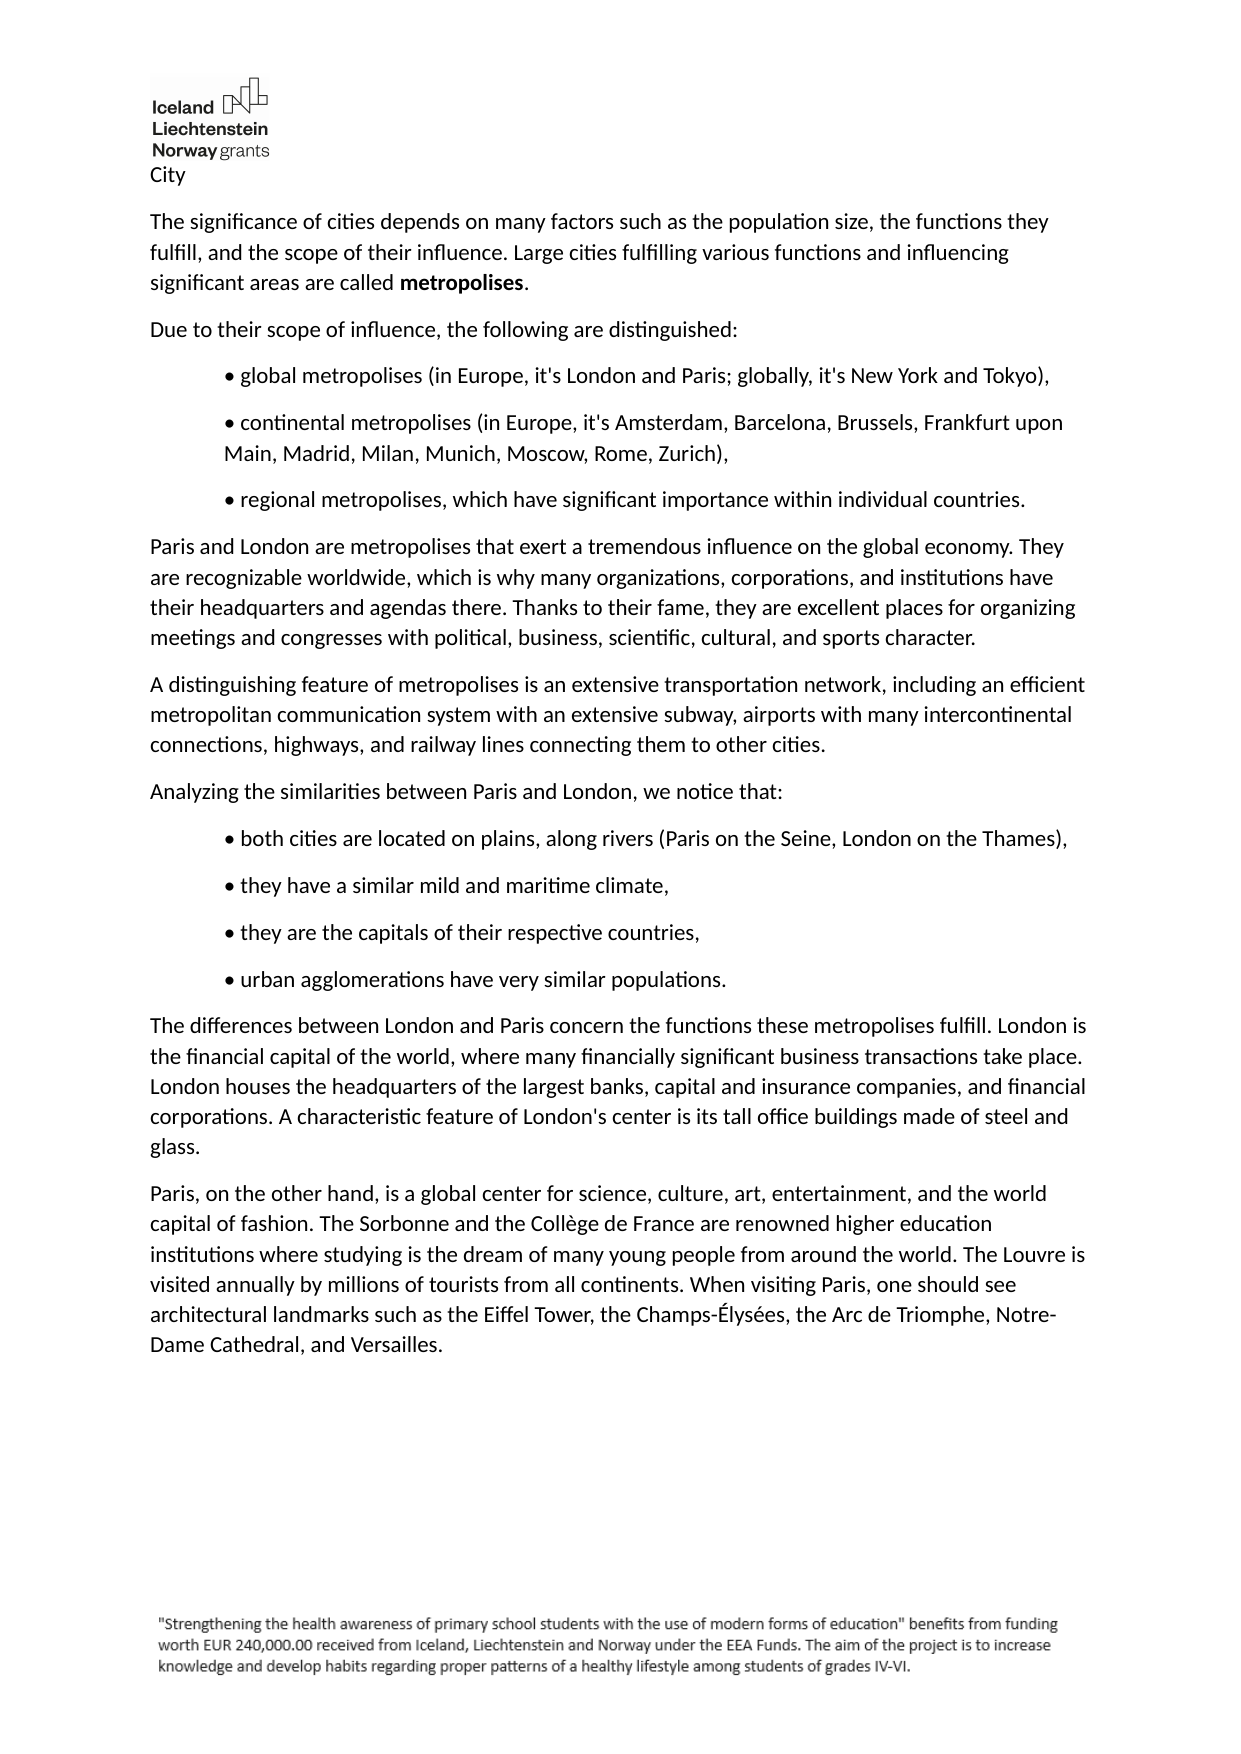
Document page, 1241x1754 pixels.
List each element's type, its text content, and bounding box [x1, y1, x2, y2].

text • they have a similar mild and maritime climate, [224, 871, 1090, 899]
text • they are the capitals of their respective countries, [224, 918, 1090, 946]
text Paris and London are metropolises that exert a tremendous influence on the global economy. They are recognizable worldwide, which is why many organizations, corporations, and institutions have their headquarters and agendas there. Thanks to their fame, they are excellent places for organizing meetings and congresses with political, business, scientific, cultural, and sports character. [150, 532, 1090, 651]
text The significance of cities depends on many factors such as the population size, the functions they fulfill, and the scope of their influence. Large cities fulfilling various functions and influencing significant areas are called metropolises. [150, 207, 1090, 296]
text Paris, on the other hand, is a global center for science, culture, art, entertainment, and the world capital of fashion. The Sorbonne and the Collège de France are renowned higher education institutions where studying is the dream of many young people from around the world. The Louvre is visited annually by millions of tourists from all continents. When visiting Paris, one should see architectural landmarks such as the Eiffel Tower, the Champs-Élysées, the Arc de Triomphe, Notre-Dame Cathedral, and Versailles. [150, 1179, 1090, 1358]
picture [150, 73, 271, 161]
text City [150, 161, 1090, 188]
text • global metropolises (in Europe, it's London and Paris; globally, it's New York and Tokyo), [224, 362, 1090, 389]
text • both cities are located on plains, along rivers (Paris on the Seine, London on the Thames), [224, 824, 1090, 852]
text Analyzing the similarities between Paris and London, we notice that: [150, 777, 1090, 805]
text • urban agglomerations have very similar populations. [224, 965, 1090, 993]
text • regional metropolises, which have significant importance within individual countries. [224, 486, 1090, 513]
picture [150, 1607, 1091, 1681]
text A distinguishing feature of metropolises is an extensive transportation network, including an efficient metropolitan communication system with an extensive subway, airports with many intercontinental connections, highways, and railway lines connecting them to other cities. [150, 670, 1090, 758]
text • continental metropolises (in Europe, it's Amsterdam, Barcelona, Brussels, Frankfurt upon Main, Madrid, Milan, Munich, Moscow, Rome, Zurich), [224, 408, 1090, 467]
text Due to their scope of influence, the following are distinguished: [150, 315, 1090, 343]
text The differences between London and Paris concern the functions these metropolises fulfill. London is the financial capital of the world, where many financially significant business transactions take place. London houses the headquarters of the largest banks, capital and insurance companies, and financial corporations. A characteristic feature of London's center is its tall office buildings made of steel and glass. [150, 1012, 1090, 1160]
